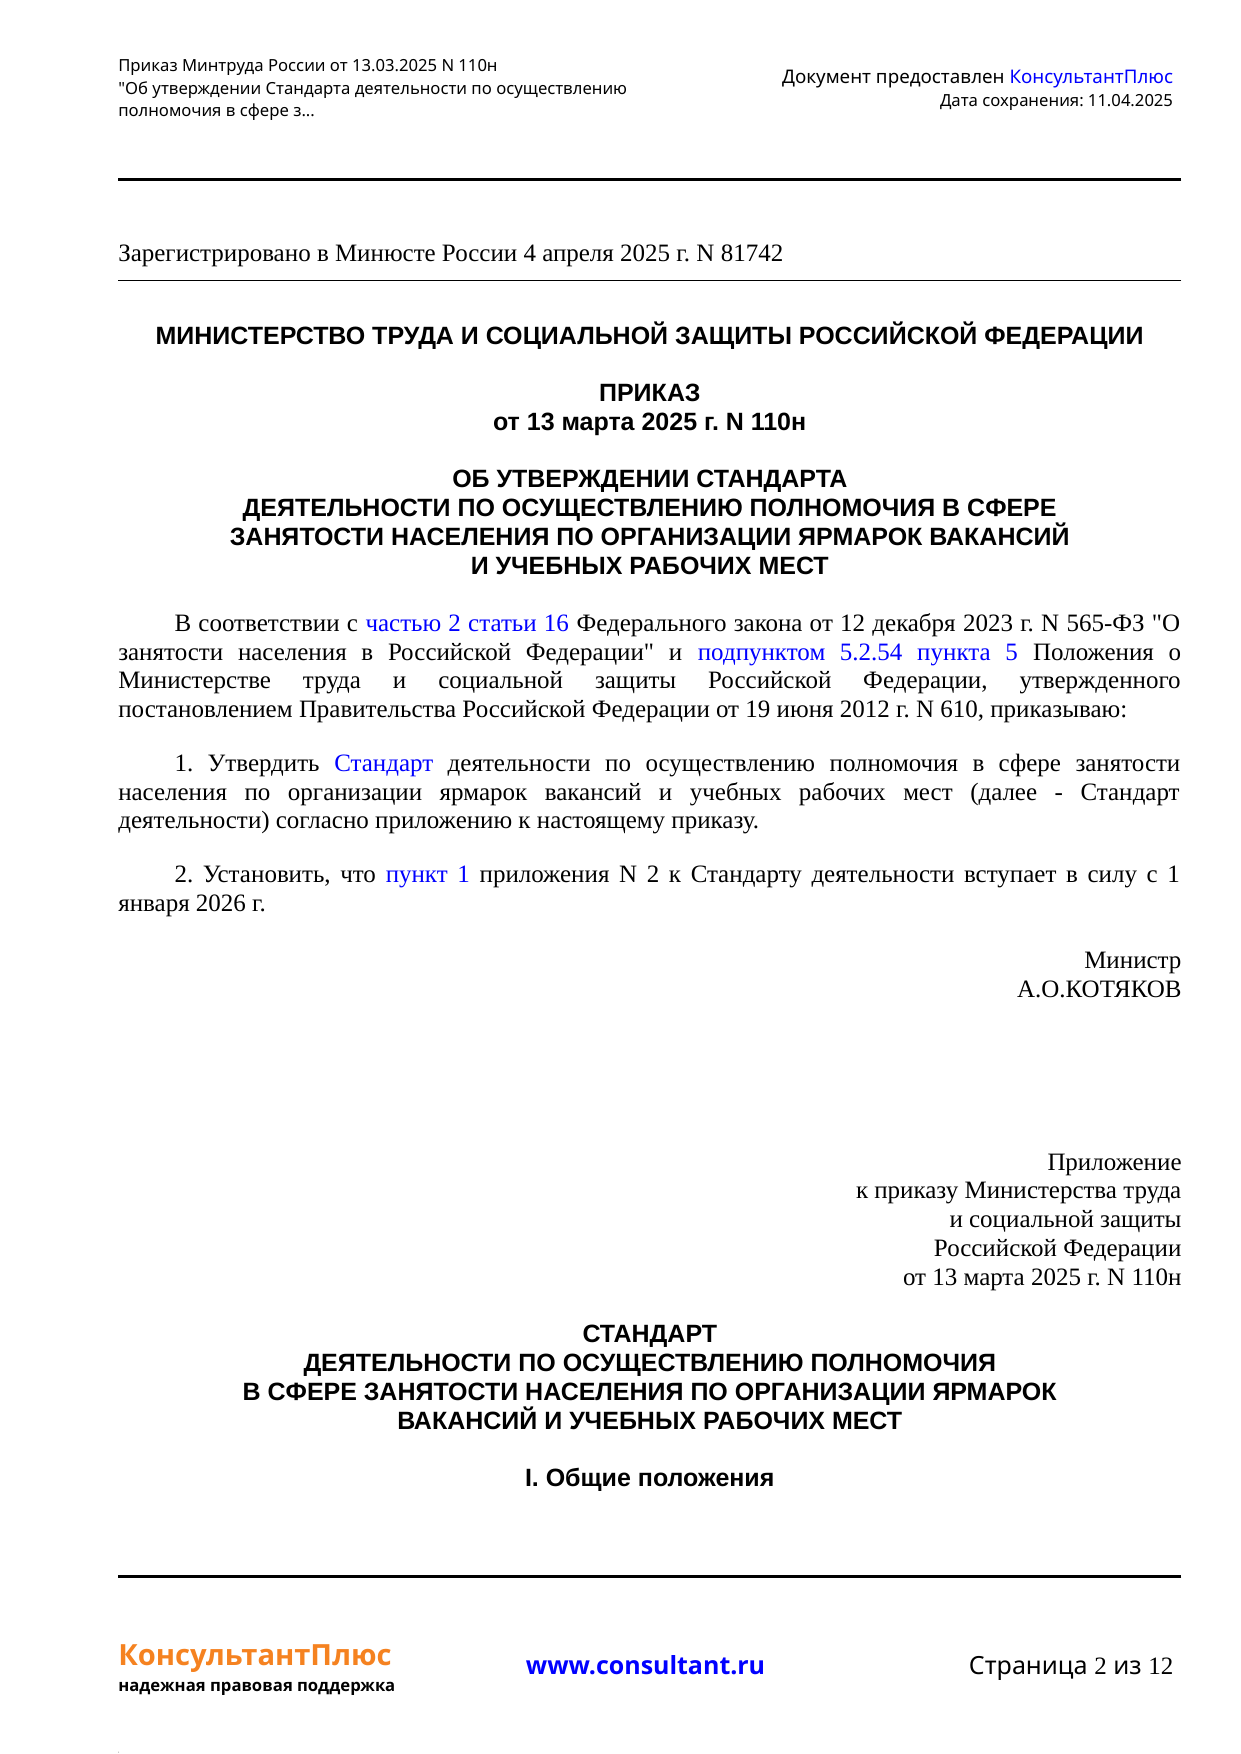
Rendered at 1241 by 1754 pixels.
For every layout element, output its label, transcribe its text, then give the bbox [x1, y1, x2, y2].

title ЗАНЯТОСТИ НАСЕЛЕНИЯ ПО ОРГАНИЗАЦИИ ЯРМАРОК ВАКАНСИЙ [118, 522, 1181, 551]
title ВАКАНСИЙ И УЧЕБНЫХ РАБОЧИХ МЕСТ [118, 1406, 1181, 1434]
text Российской Федерации [118, 1233, 1181, 1262]
title ОБ УТВЕРЖДЕНИИ СТАНДАРТА [118, 464, 1181, 493]
title ПРИКАЗ [118, 378, 1181, 407]
title ДЕЯТЕЛЬНОСТИ ПО ОСУЩЕСТВЛЕНИЮ ПОЛНОМОЧИЯ [118, 1348, 1181, 1377]
title от 13 марта 2025 г. N 110н [118, 407, 1181, 436]
text 2. Установить, что пункт 1 приложения N 2 к Стандарту деятельности вступает в силу с 1 января 2026 г. [118, 859, 1181, 917]
text от 13 марта 2025 г. N 110н [118, 1262, 1181, 1291]
text Зарегистрировано в Минюсте России 4 апреля 2025 г. N 81742 [118, 238, 1181, 267]
text В соответствии с частью 2 статьи 16 Федерального закона от 12 декабря 2023 г. N 565-ФЗ "О занятости населения в Российской Федерации" и подпунктом 5.2.54 пункта 5 Положения о Министерстве труда и социальной защиты Российской Федерации, утвержденного постановлением Правительства Российской Федерации от 19 июня 2012 г. N 610, приказываю: [118, 608, 1181, 723]
text Приложение [118, 1147, 1181, 1176]
text А.О.КОТЯКОВ [118, 974, 1181, 1003]
title МИНИСТЕРСТВО ТРУДА И СОЦИАЛЬНОЙ ЗАЩИТЫ РОССИЙСКОЙ ФЕДЕРАЦИИ [118, 321, 1181, 349]
text 1. Утвердить Стандарт деятельности по осуществлению полномочия в сфере занятости населения по организации ярмарок вакансий и учебных рабочих мест (далее - Стандарт деятельности) согласно приложению к настоящему приказу. [118, 748, 1181, 834]
text и социальной защиты [118, 1204, 1181, 1233]
title И УЧЕБНЫХ РАБОЧИХ МЕСТ [118, 551, 1181, 579]
title В СФЕРЕ ЗАНЯТОСТИ НАСЕЛЕНИЯ ПО ОРГАНИЗАЦИИ ЯРМАРОК [118, 1377, 1181, 1406]
title I. Общие положения [118, 1463, 1181, 1492]
title СТАНДАРТ [118, 1319, 1181, 1348]
title ДЕЯТЕЛЬНОСТИ ПО ОСУЩЕСТВЛЕНИЮ ПОЛНОМОЧИЯ В СФЕРЕ [118, 493, 1181, 522]
text Министр [118, 946, 1181, 974]
text к приказу Министерства труда [118, 1176, 1181, 1204]
